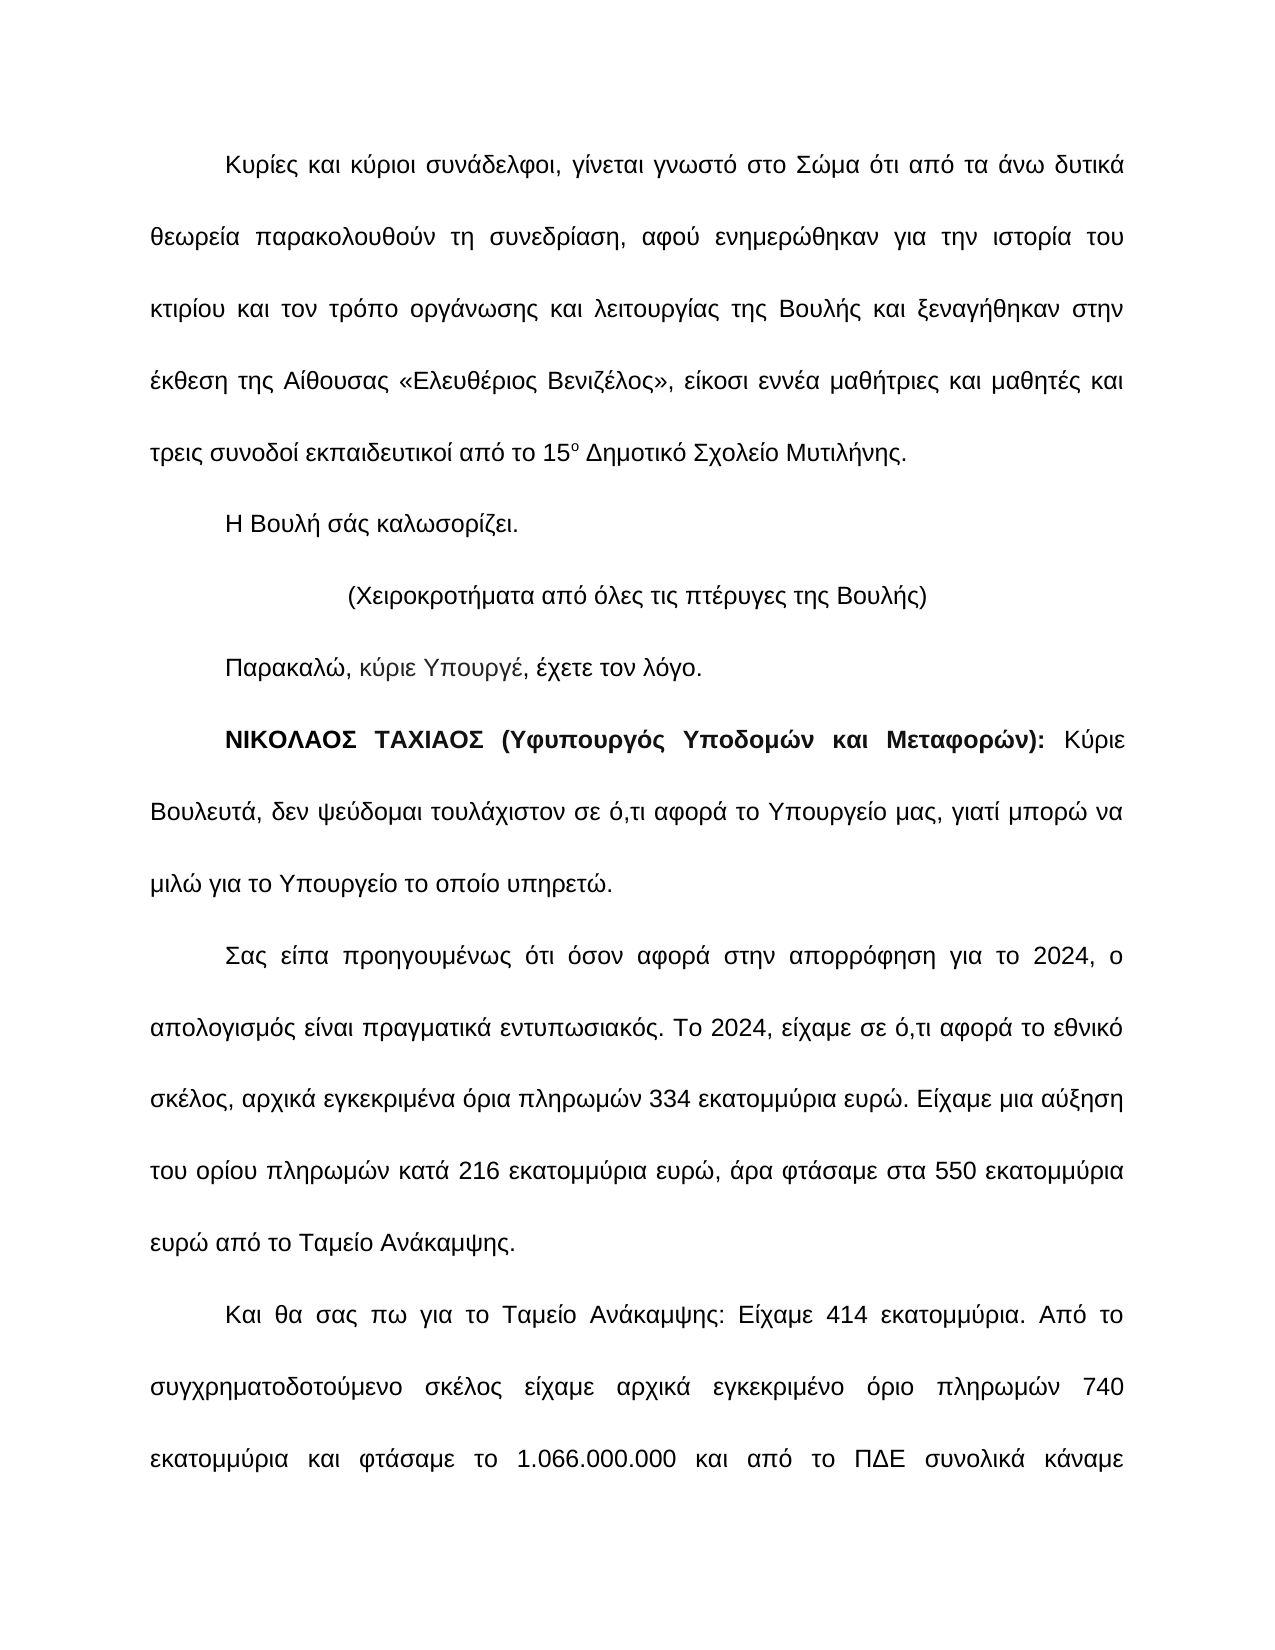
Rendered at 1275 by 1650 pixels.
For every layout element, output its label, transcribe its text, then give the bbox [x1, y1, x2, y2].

text ΝΙΚΟΛΑΟΣ ΤΑΧΙΑΟΣ (Υφυπουργός Υποδομών και Μεταφορών): Κύριε Βουλευτά, δεν ψεύδομαι τουλάχιστον σε ό,τι αφορά το Υπουργείο μας, γιατί μπορώ να μιλώ για το Υπουργείο το οποίο υπηρετώ. [150, 725, 1125, 897]
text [150, 1300, 1125, 1472]
text Παρακαλώ, κύριε Υπουργέ, έχετε τον λόγο. [150, 653, 1125, 682]
text Η Βουλή σάς καλωσορίζει. [150, 509, 1125, 538]
text Σας είπα προηγουμένως ότι όσον αφορά στην απορρόφηση για το 2024, ο απολογισμός είναι πραγματικά εντυπωσιακός. Το 2024, είχαμε σε ό,τι αφορά το εθνικό σκέλος, αρχικά εγκεκριμένα όρια πληρωμών 334 εκατομμύρια ευρώ. Είχαμε μια αύξηση του ορίου πληρωμών κατά 216 εκατομμύρια ευρώ, άρα φτάσαμε στα 550 εκατομμύρια ευρώ από το Ταμείο Ανάκαμψης. [150, 941, 1125, 1257]
text (Χειροκροτήματα από όλες τις πτέρυγες της Βουλής) [150, 581, 1125, 610]
text Κυρίες και κύριοι συνάδελφοι, γίνεται γνωστό στο Σώμα ότι από τα άνω δυτικά θεωρεία παρακολουθούν τη συνεδρίαση, αφού ενημερώθηκαν για την ιστορία του κτιρίου και τον τρόπο οργάνωσης και λειτουργίας της Βουλής και ξεναγήθηκαν στην έκθεση της Αίθουσας «Ελευθέριος Βενιζέλος», είκοσι εννέα μαθήτριες και μαθητές και τρεις συνοδοί εκπαιδευτικοί από το 15ο Δημοτικό Σχολείο Μυτιλήνης. [150, 150, 1125, 466]
